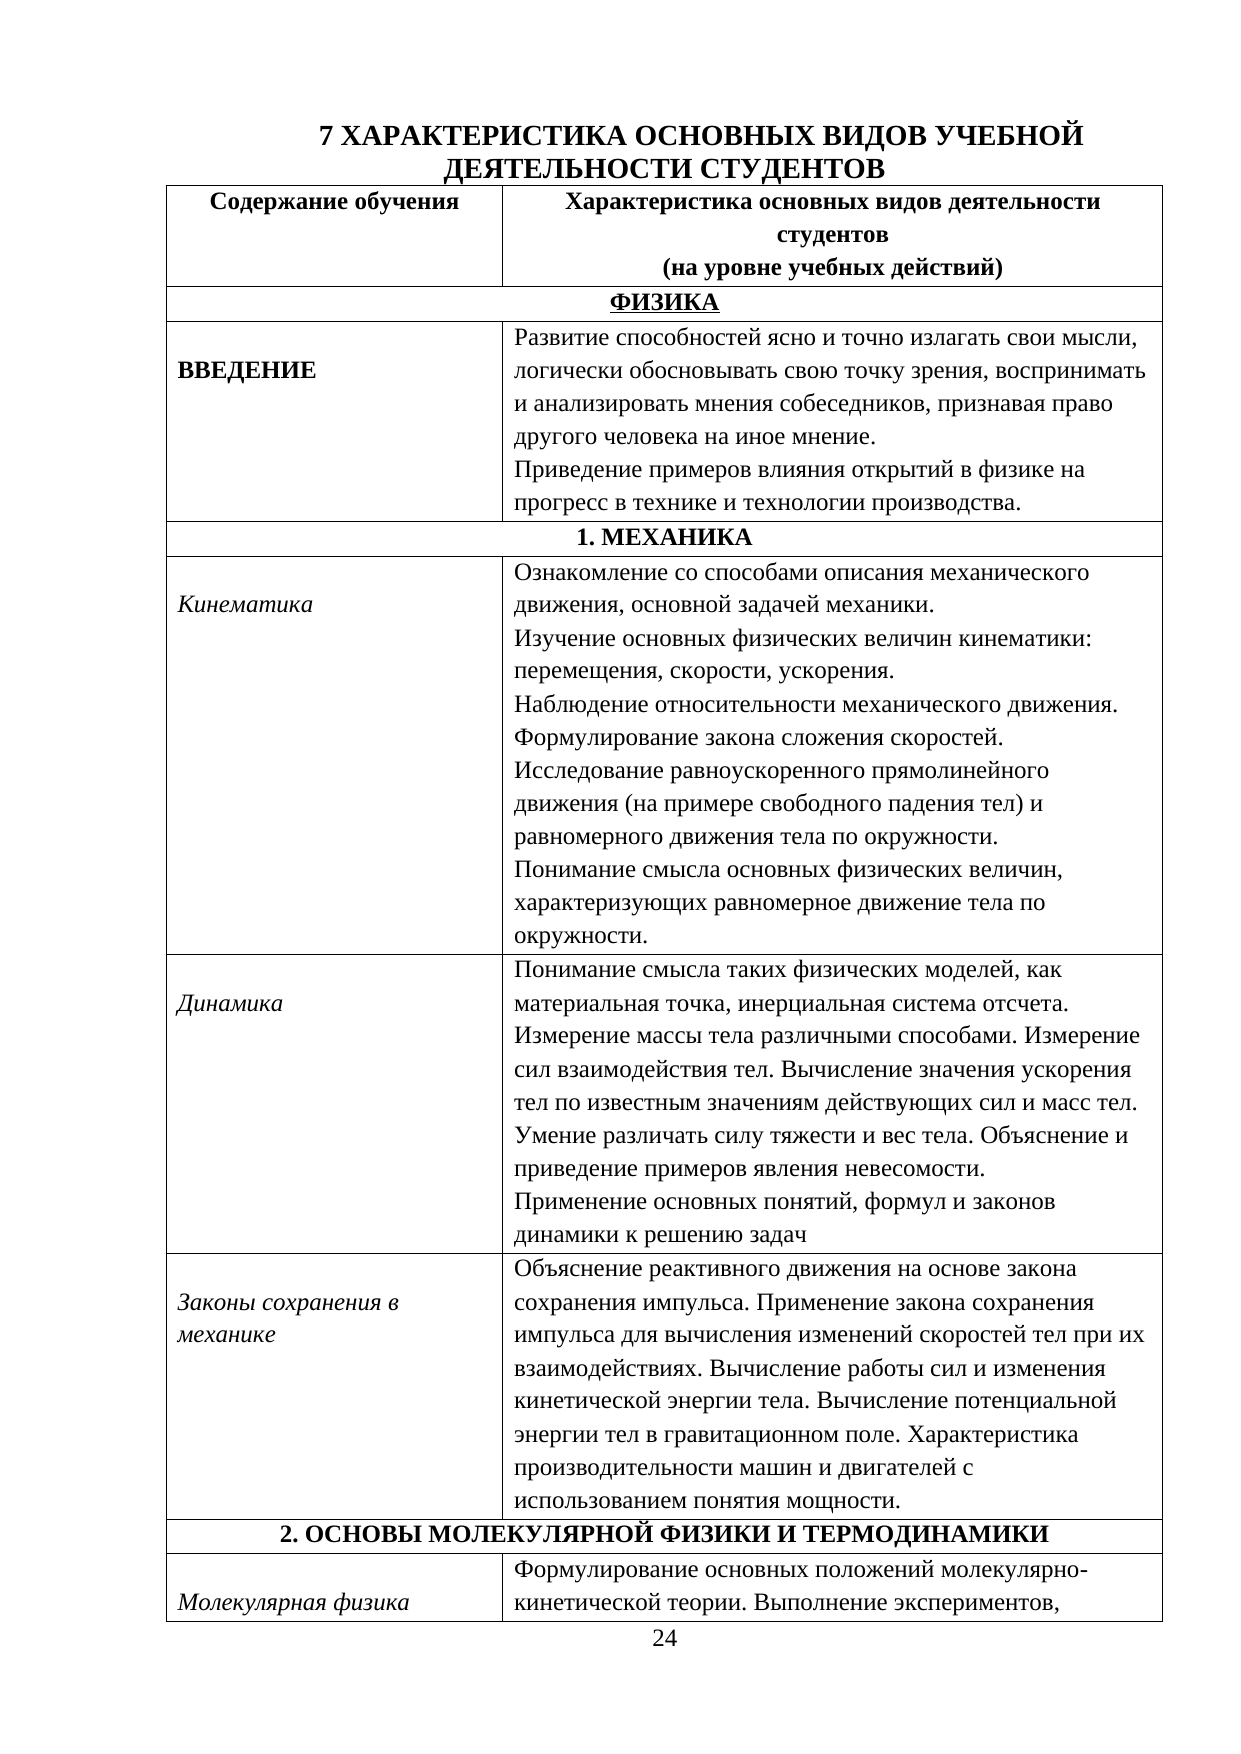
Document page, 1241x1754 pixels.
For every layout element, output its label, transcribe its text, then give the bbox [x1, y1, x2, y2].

table_header Характеристика основных видов деятельности студентов (на уровне учебных действий) [503, 186, 1162, 286]
table_cell Молекулярная физика [167, 1554, 502, 1621]
table_cell Понимание смысла таких физических моделей, как материальная точка, инерциальная система отсчета. Измерение массы тела различными способами. Измерение сил взаимодействия тел. Вычисление значения ускорения тел по известным значениям действующих сил и масс тел. Умение различать силу тяжести и вес тела. Объяснение и приведение примеров явления невесомости. Применение основных понятий, формул и законов динамики к решению задач [503, 955, 1162, 1252]
table_header Содержание обучения [167, 186, 502, 286]
table_cell Объяснение реактивного движения на основе закона сохранения импульса. Применение закона сохранения импульса для вычисления изменений скоростей тел при их взаимодействиях. Вычисление работы сил и изменения кинетической энергии тела. Вычисление потенциальной энергии тел в гравитационном поле. Характеристика производительности машин и двигателей с использованием понятия мощности. [503, 1254, 1162, 1518]
table_cell Формулирование основных положений молекулярнокинетической теории. Выполнение экспериментов, [503, 1554, 1162, 1621]
table_cell Развитие способностей ясно и точно излагать свои мысли, логически обосновывать свою точку зрения, воспринимать и анализировать мнения собеседников, признавая право другого человека на иное мнение. Приведение примеров влияния открытий в физике на прогресс в технике и технологии производства. [503, 322, 1162, 521]
table_cell ВВЕДЕНИЕ [167, 322, 502, 521]
table_cell Динамика [167, 955, 502, 1252]
table_cell Кинематика [167, 557, 502, 953]
table_cell ФИЗИКА [167, 287, 1162, 321]
table_cell 1. МЕХАНИКА [167, 522, 1162, 556]
subtitle 7 ХАРАКТЕРИСТИКА ОСНОВНЫХ ВИДОВ УЧЕБНОЙ ДЕЯТЕЛЬНОСТИ СТУДЕНТОВ [177, 118, 1152, 185]
table_cell Ознакомление со способами описания механического движения, основной задачей механики. Изучение основных физических величин кинематики: перемещения, скорости, ускорения. Наблюдение относительности механического движения. Формулирование закона сложения скоростей. Исследование равноускоренного прямолинейного движения (на примере свободного падения тел) и равномерного движения тела по окружности. Понимание смысла основных физических величин, характеризующих равномерное движение тела по окружности. [503, 557, 1162, 953]
table_cell 2. ОСНОВЫ МОЛЕКУЛЯРНОЙ ФИЗИКИ И ТЕРМОДИНАМИКИ [167, 1520, 1162, 1553]
table_cell Законы сохранения в механике [167, 1254, 502, 1518]
